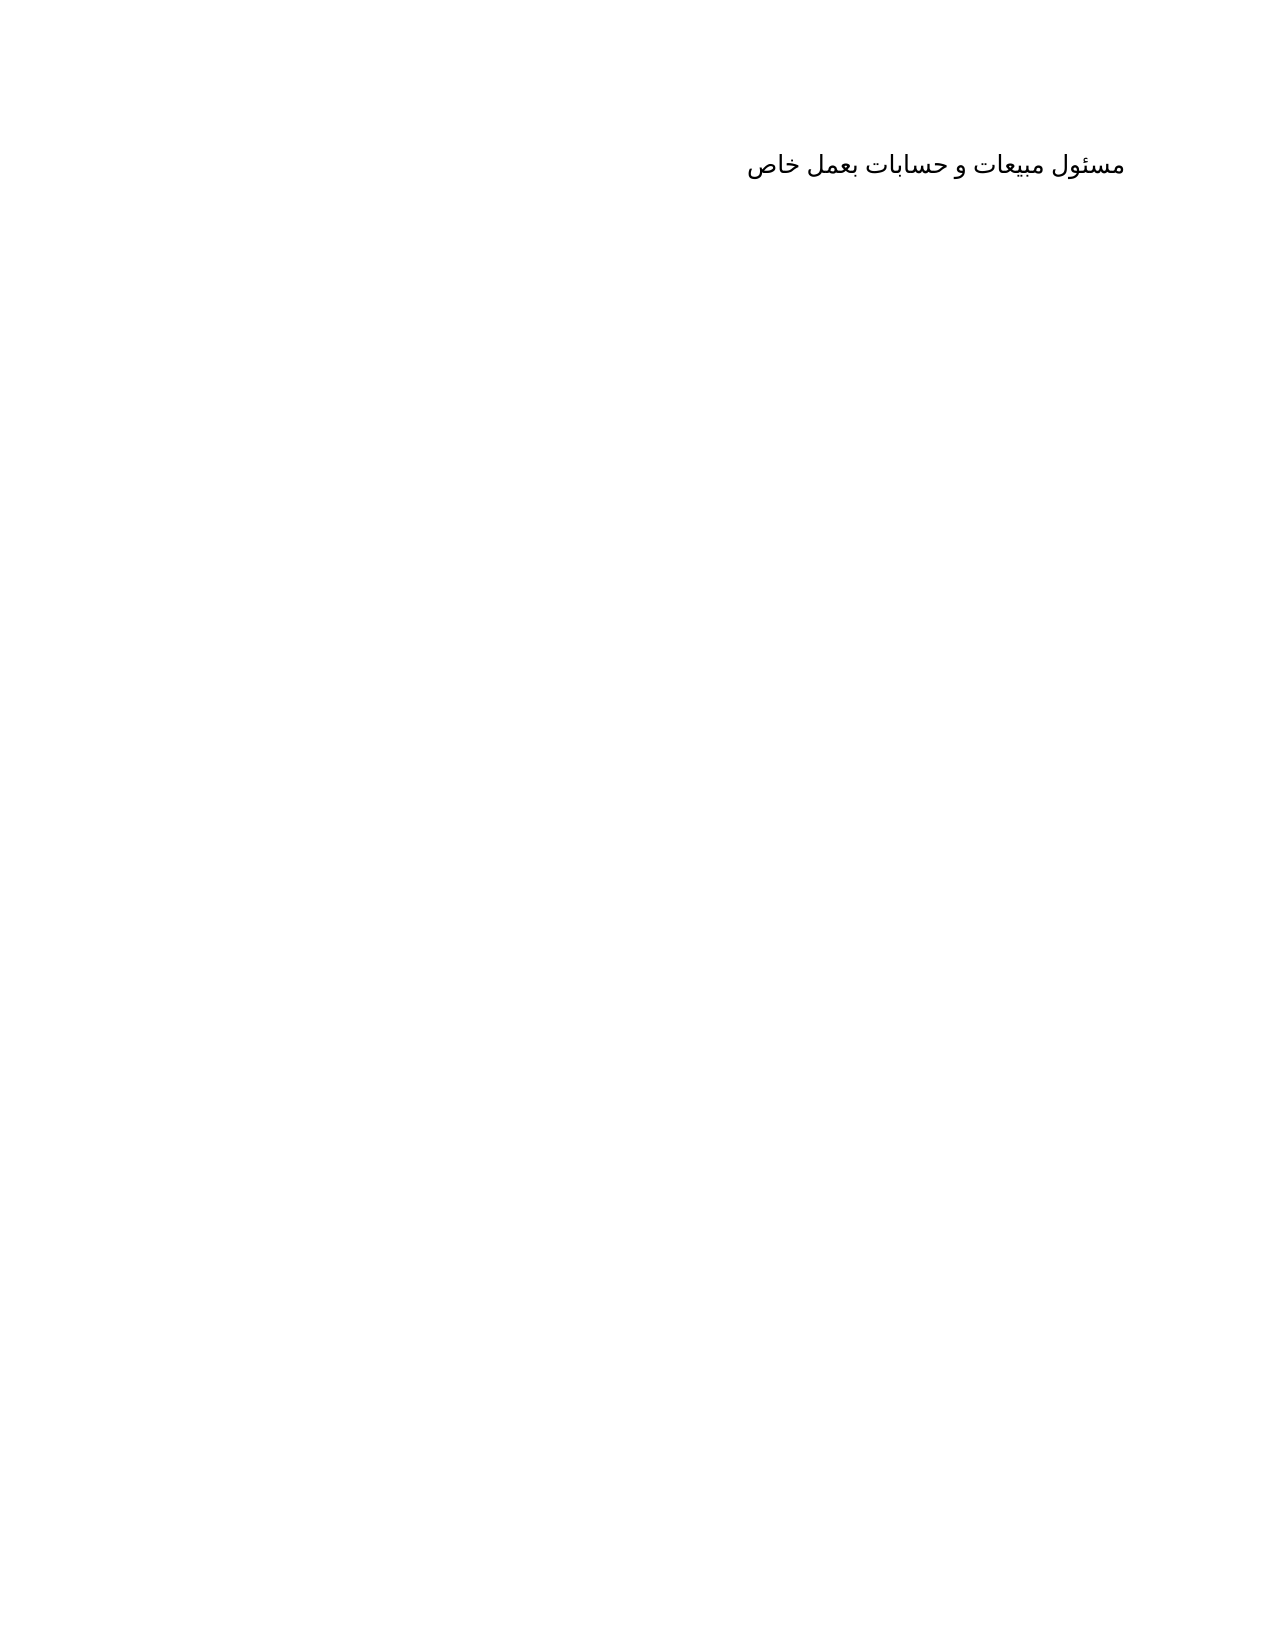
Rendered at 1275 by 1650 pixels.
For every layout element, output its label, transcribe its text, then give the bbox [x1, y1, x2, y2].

text مسئول مبيعات و حسابات بعمل خاص [150, 150, 1125, 179]
